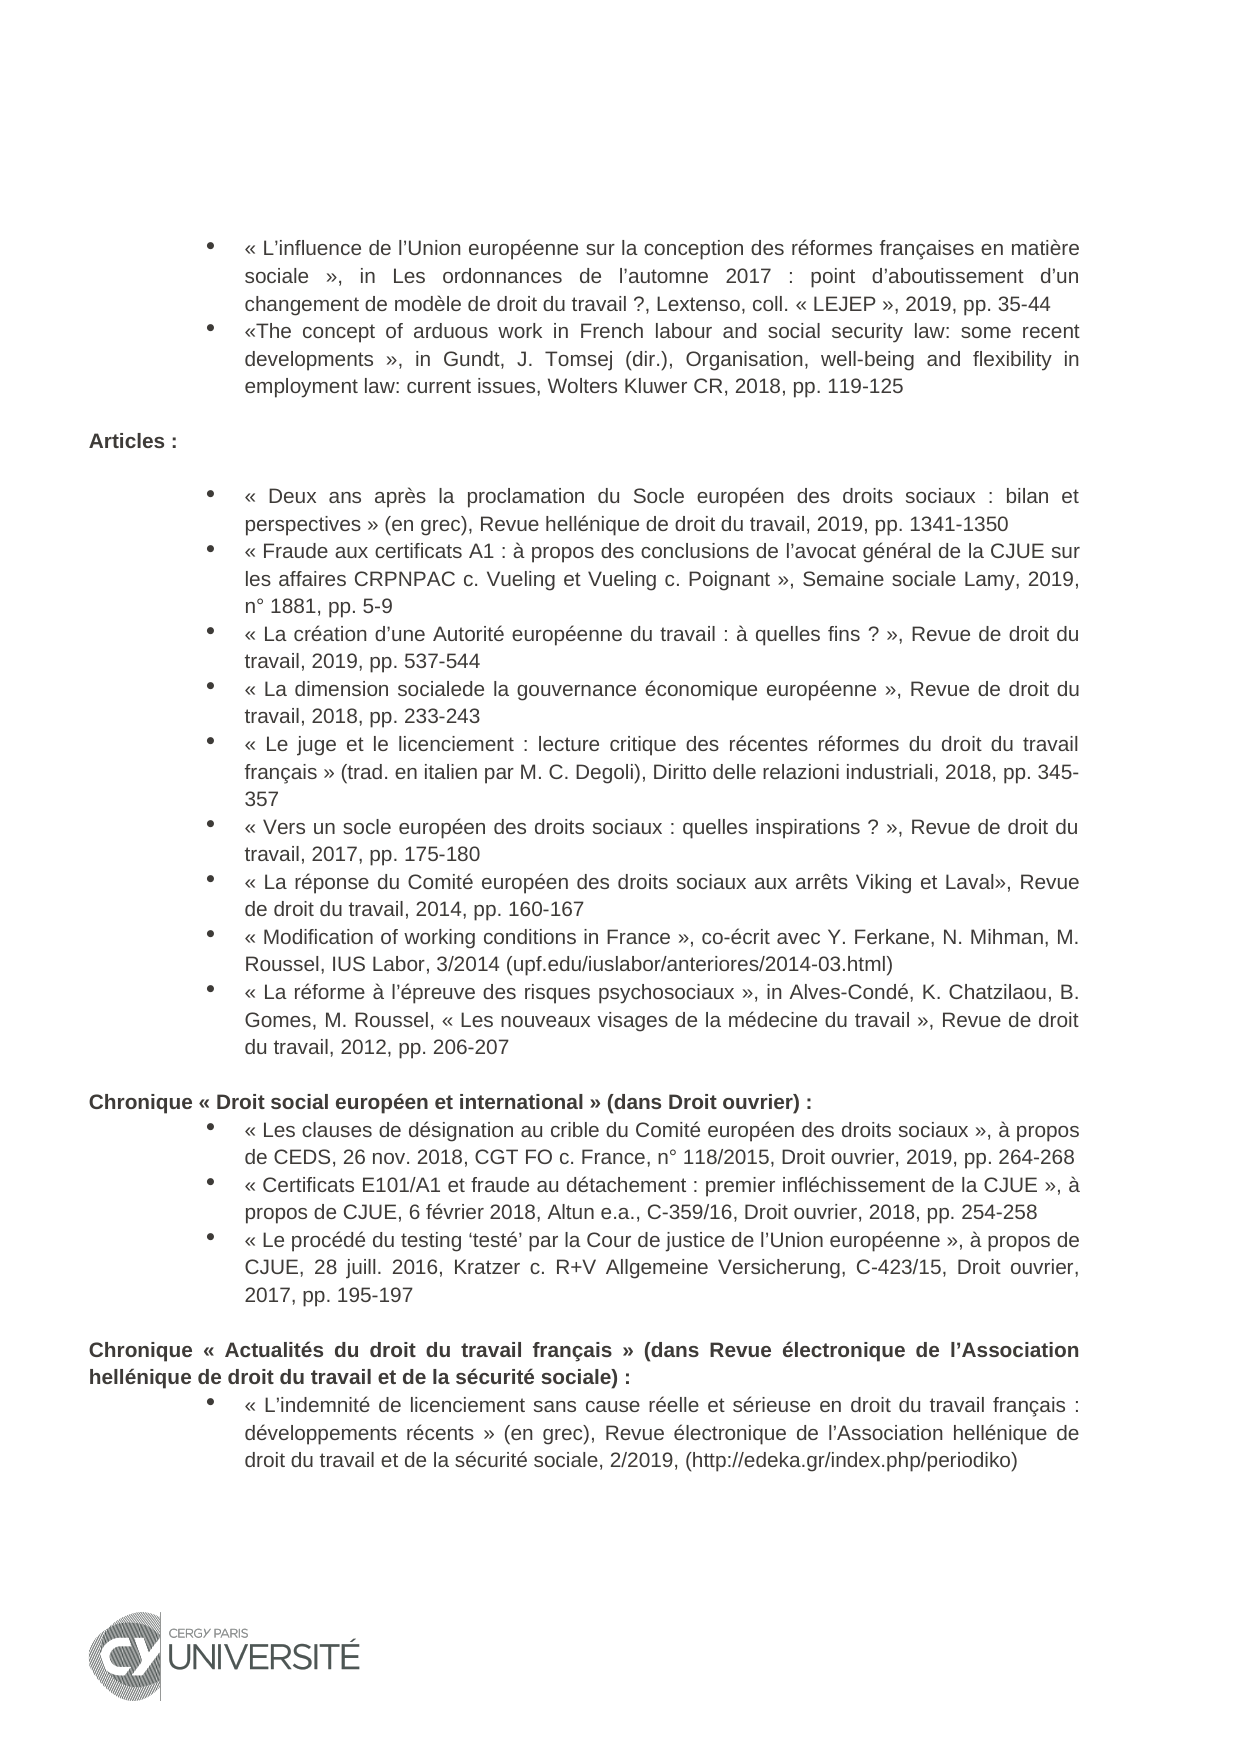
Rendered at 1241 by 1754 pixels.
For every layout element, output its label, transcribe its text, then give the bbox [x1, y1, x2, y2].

list « La réforme à l’épreuve des risques psychosociaux », in Alves-Condé, K. Chatzilaou, B. Gomes, M. Roussel, « Les nouveaux visages de la médecine du travail », Revue de droit du travail, 2012, pp. 206-207 [207, 980, 1081, 1059]
list « L’indemnité de licenciement sans cause réelle et sérieuse en droit du travail français : développements récents » (en grec), Revue électronique de l’Association hellénique de droit du travail et de la sécurité sociale, 2/2019, (http://edeka.gr/index.php/periodiko) [207, 1393, 1081, 1472]
list « Fraude aux certificats A1 : à propos des conclusions de l’avocat général de la CJUE sur les affaires CRPNPAC c. Vueling et Vueling c. Poignant », Semaine sociale Lamy, 2019, n° 1881, pp. 5-9 [207, 539, 1081, 618]
list « Les clauses de désignation au crible du Comité européen des droits sociaux », à propos de CEDS, 26 nov. 2018, CGT FO c. France, n° 118/2015, Droit ouvrier, 2019, pp. 264-268 [207, 1117, 1081, 1169]
list « Le procédé du testing ‘testé’ par la Cour de justice de l’Union européenne », à propos de CJUE, 28 juill. 2016, Kratzer c. R+V Allgemeine Versicherung, C-423/15, Droit ouvrier, 2017, pp. 195-197 [207, 1228, 1081, 1307]
list « Certificats E101/A1 et fraude au détachement : premier infléchissement de la CJUE », à propos de CJUE, 6 février 2018, Altun e.a., C-359/16, Droit ouvrier, 2018, pp. 254-258 [207, 1172, 1081, 1224]
list « La création d’une Autorité européenne du travail : à quelles fins ? », Revue de droit du travail, 2019, pp. 537-544 [207, 622, 1081, 673]
list « Modification of working conditions in France », co-écrit avec Y. Ferkane, N. Mihman, M. Roussel, IUS Labor, 3/2014 (upf.edu/iuslabor/anteriores/2014-03.html) [207, 925, 1081, 976]
list «The concept of arduous work in French labour and social security law: some recent developments », in Gundt, J. Tomsej (dir.), Organisation, well-being and flexibility in employment law: current issues, Wolters Kluwer CR, 2018, pp. 119-125 [207, 319, 1081, 398]
text Chronique « Actualités du droit du travail français » (dans Revue électronique de l’Association hellénique de droit du travail et de la sécurité sociale) : [89, 1338, 1081, 1389]
list « La réponse du Comité européen des droits sociaux aux arrêts Viking et Laval», Revue de droit du travail, 2014, pp. 160-167 [207, 869, 1081, 921]
text Chronique « Droit social européen et international » (dans Droit ouvrier) : [89, 1090, 1081, 1114]
list « La dimension socialede la gouvernance économique européenne », Revue de droit du travail, 2018, pp. 233-243 [207, 677, 1081, 728]
list « Deux ans après la proclamation du Socle européen des droits sociaux : bilan et perspectives » (en grec), Revue hellénique de droit du travail, 2019, pp. 1341-1350 [207, 484, 1081, 536]
picture [88, 1612, 360, 1701]
list « Vers un socle européen des droits sociaux : quelles inspirations ? », Revue de droit du travail, 2017, pp. 175-180 [207, 814, 1081, 866]
list « Le juge et le licenciement : lecture critique des récentes réformes du droit du travail français » (trad. en italien par M. C. Degoli), Diritto delle relazioni industriali, 2018, pp. 345-357 [207, 732, 1081, 811]
text Articles : [89, 429, 1081, 453]
list « L’influence de l’Union européenne sur la conception des réformes françaises en matière sociale », in Les ordonnances de l’automne 2017 : point d’aboutissement d’un changement de modèle de droit du travail ?, Lextenso, coll. « LEJEP », 2019, pp. 35-44 [207, 236, 1081, 315]
